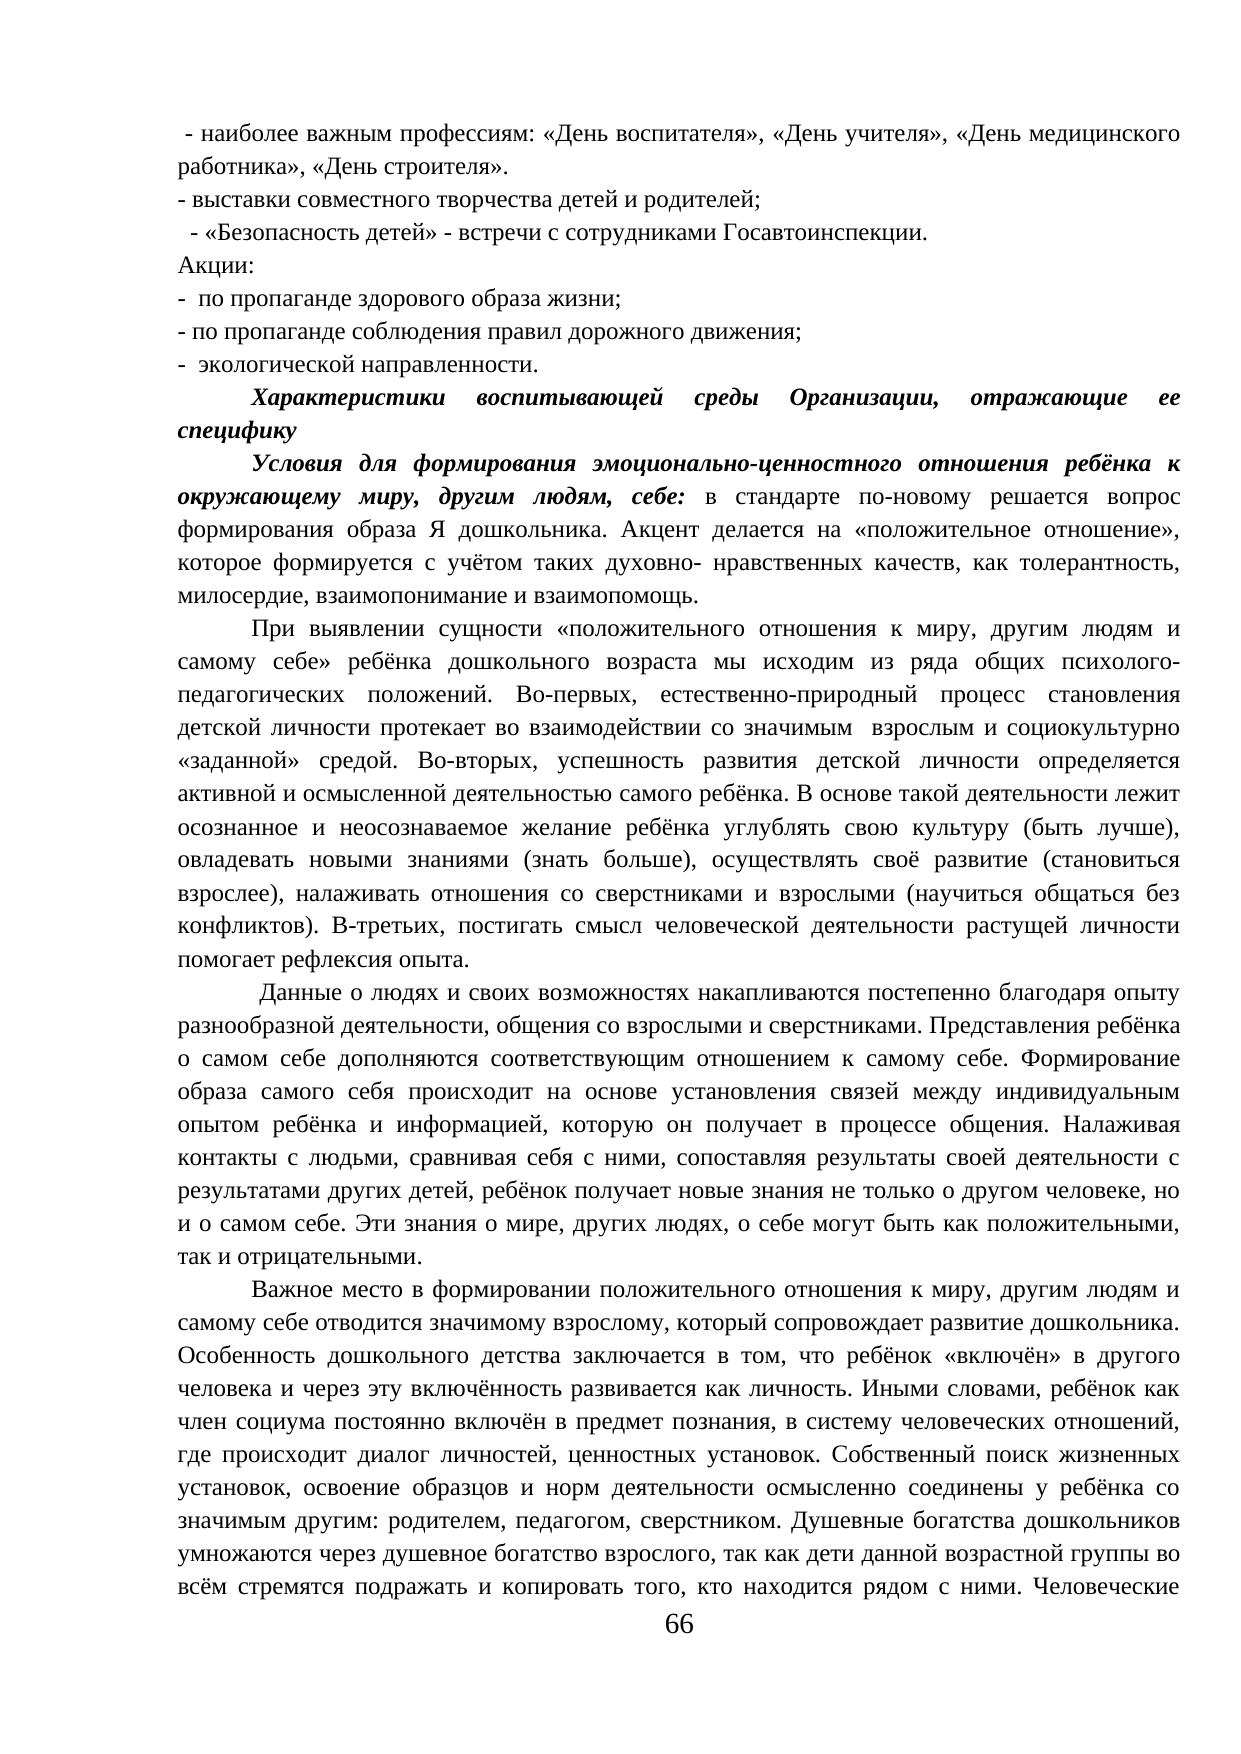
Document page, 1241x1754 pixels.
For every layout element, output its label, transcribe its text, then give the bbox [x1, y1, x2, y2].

text Условия для формирования эмоционально-ценностного отношения ребёнка к окружающему миру, другим людям, себе: в стандарте по-новому решается вопрос формирования образа Я дошкольника. Акцент делается на «положительное отношение», которое формируется с учётом таких духовно- нравственных качеств, как толерантность, милосердие, взаимопонимание и взаимопомощь. [177, 448, 1181, 609]
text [177, 1274, 1181, 1600]
text Данные о людях и своих возможностях накапливаются постепенно благодаря опыту разнообразной деятельности, общения со взрослыми и сверстниками. Представления ребёнка о самом себе дополняются соответствующим отношением к самому себе. Формирование образа самого себя происходит на основе установления связей между индивидуальным опытом ребёнка и информацией, которую он получает в процессе общения. Налаживая контакты с людьми, сравнивая себя с ними, сопоставляя результаты своей деятельности с результатами других детей, ребёнок получает новые знания не только о другом человеке, но и о самом себе. Эти знания о мире, других людях, о себе могут быть как положительными, так и отрицательными. [177, 977, 1181, 1269]
text - выставки совместного творчества детей и родителей; [177, 184, 1181, 213]
text При выявлении сущности «положительного отношения к миру, другим людям и самому себе» ребёнка дошкольного возраста мы исходим из ряда общих психолого-педагогических положений. Во-первых, естественно-природный процесс становления детской личности протекает во взаимодействии со значимым взрослым и социокультурно «заданной» средой. Во-вторых, успешность развития детской личности определяется активной и осмысленной деятельностью самого ребёнка. В основе такой деятельности лежит осознанное и неосознаваемое желание ребёнка углублять свою культуру (быть лучше), овладевать новыми знаниями (знать больше), осуществлять своё развитие (становиться взрослее), налаживать отношения со сверстниками и взрослыми (научиться общаться без конфликтов). В-третьих, постигать смысл человеческой деятельности растущей личности помогает рефлексия опыта. [177, 613, 1181, 972]
text Акции: [177, 250, 1181, 279]
text - по пропаганде здорового образа жизни; [177, 283, 1181, 312]
text - «Безопасность детей» - встречи с сотрудниками Госавтоинспекции. [177, 217, 1181, 246]
text - экологической направленности. [177, 349, 1181, 378]
text - наиболее важным профессиям: «День воспитателя», «День учителя», «День медицинского работника», «День строителя». [177, 118, 1181, 180]
text - по пропаганде соблюдения правил дорожного движения; [177, 316, 1181, 345]
text Характеристики воспитывающей среды Организации, отражающие ее специфику [177, 382, 1181, 444]
